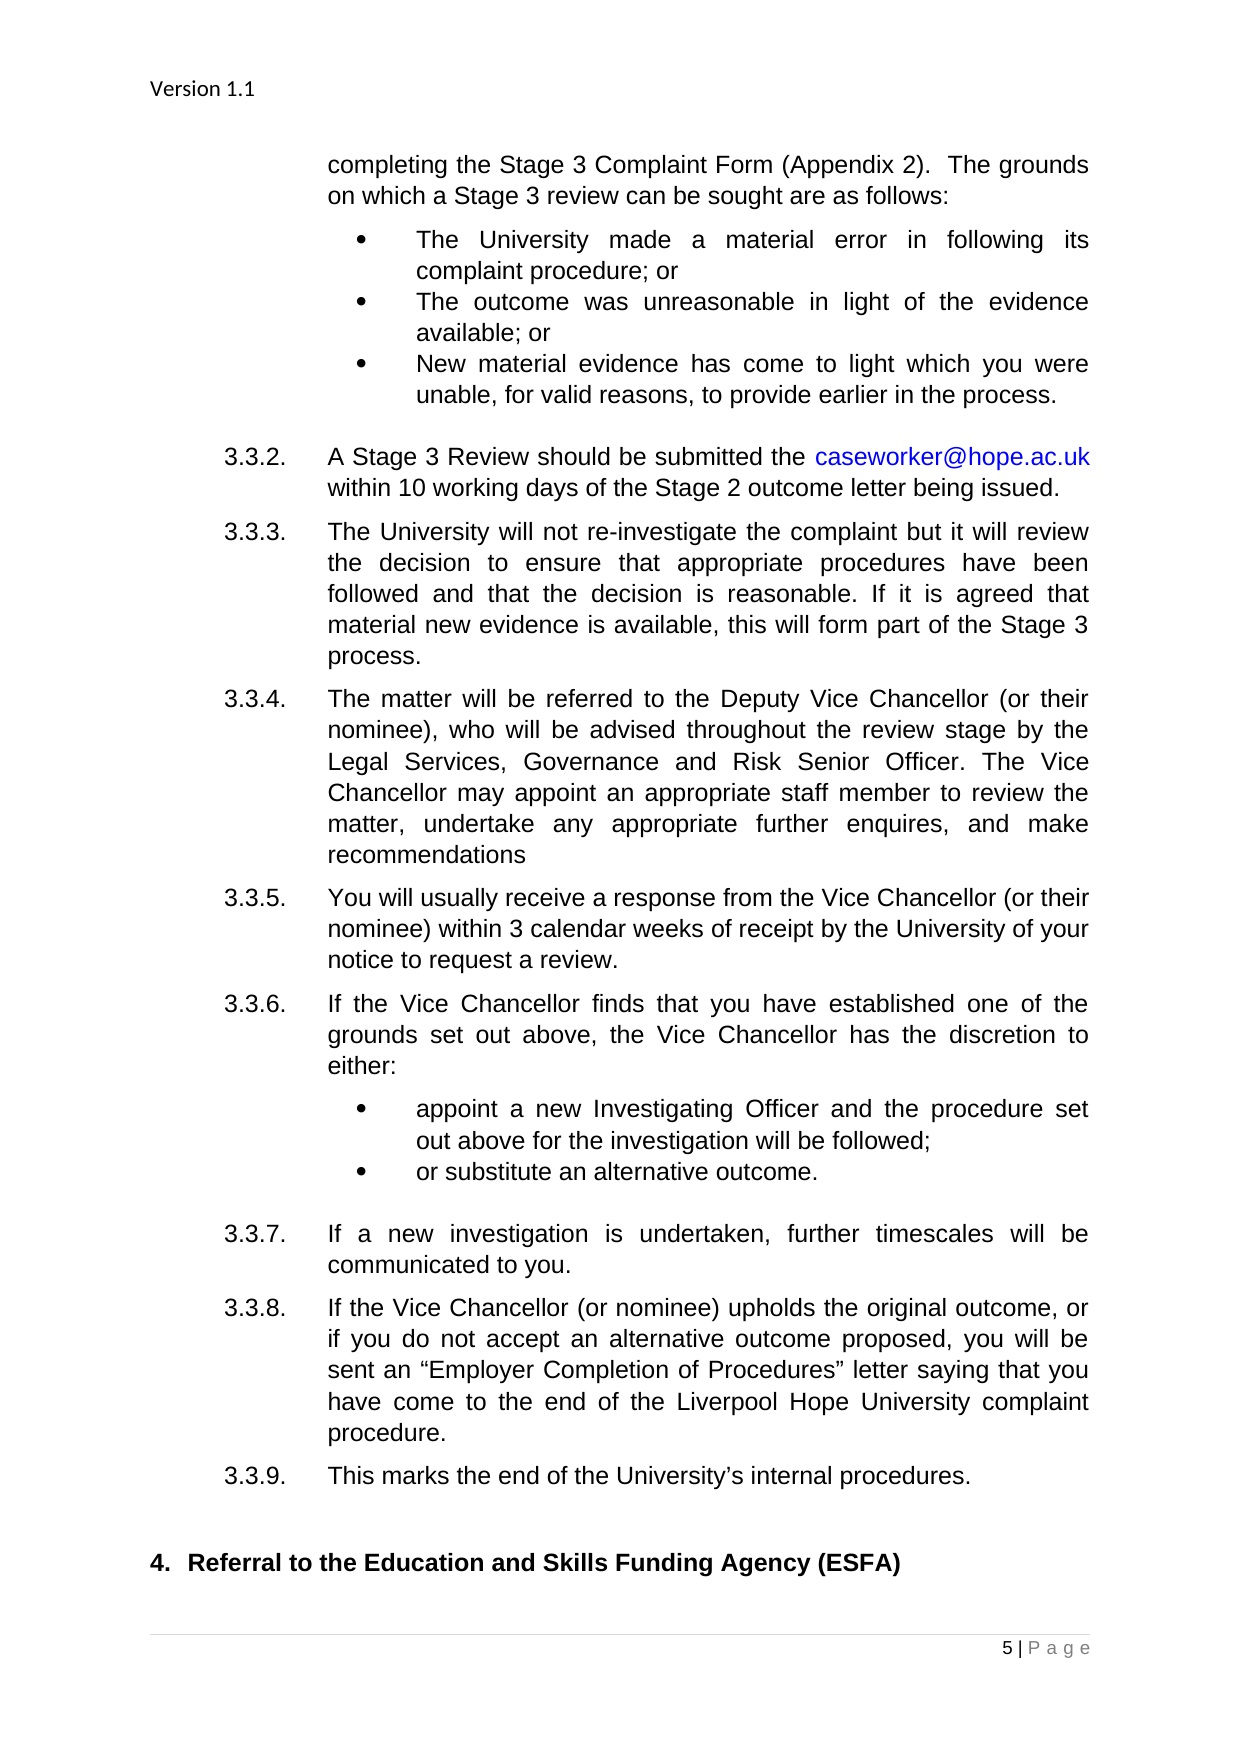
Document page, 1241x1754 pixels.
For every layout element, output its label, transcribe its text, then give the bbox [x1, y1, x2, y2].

list appoint a new Investigating Officer and the procedure set out above for the investigation will be followed; [357, 1094, 1090, 1154]
list This marks the end of the University’s internal procedures. [224, 1461, 1090, 1490]
list You will usually receive a response from the Vice Chancellor (or their nominee) within 3 calendar weeks of receipt by the University of your notice to request a review. [224, 883, 1090, 974]
list Referral to the Education and Skills Funding Agency (ESFA) [150, 1548, 1090, 1577]
list A Stage 3 Review should be submitted the caseworker@hope.ac.uk within 10 working days of the Stage 2 outcome letter being issued. [224, 442, 1090, 502]
list The University will not re-investigate the complaint but it will review the decision to ensure that appropriate procedures have been followed and that the decision is reasonable. If it is agreed that material new evidence is available, this will form part of the Stage 3 process. [224, 517, 1090, 670]
list The matter will be referred to the Deputy Vice Chancellor (or their nominee), who will be advised throughout the review stage by the Legal Services, Governance and Risk Senior Officer. The Vice Chancellor may appoint an appropriate staff member to review the matter, undertake any appropriate further enquires, and make recommendations [224, 684, 1090, 868]
list The University made a material error in following its complaint procedure; or [357, 224, 1090, 284]
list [225, 150, 1090, 210]
list If the Vice Chancellor (or nominee) upholds the original outcome, or if you do not accept an alternative outcome proposed, you will be sent an “Employer Completion of Procedures” letter saying that you have come to the end of the Liverpool Hope University complaint procedure. [224, 1293, 1090, 1446]
list The outcome was unreasonable in light of the evidence available; or [357, 287, 1090, 347]
list If the Vice Chancellor finds that you have established one of the grounds set out above, the Vice Chancellor has the discretion to either: [224, 989, 1090, 1080]
list or substitute an alternative outcome. [357, 1157, 1090, 1186]
list If a new investigation is undertaken, further timescales will be communicated to you. [224, 1219, 1090, 1279]
list New material evidence has come to light which you were unable, for valid reasons, to provide earlier in the process. [357, 349, 1090, 409]
